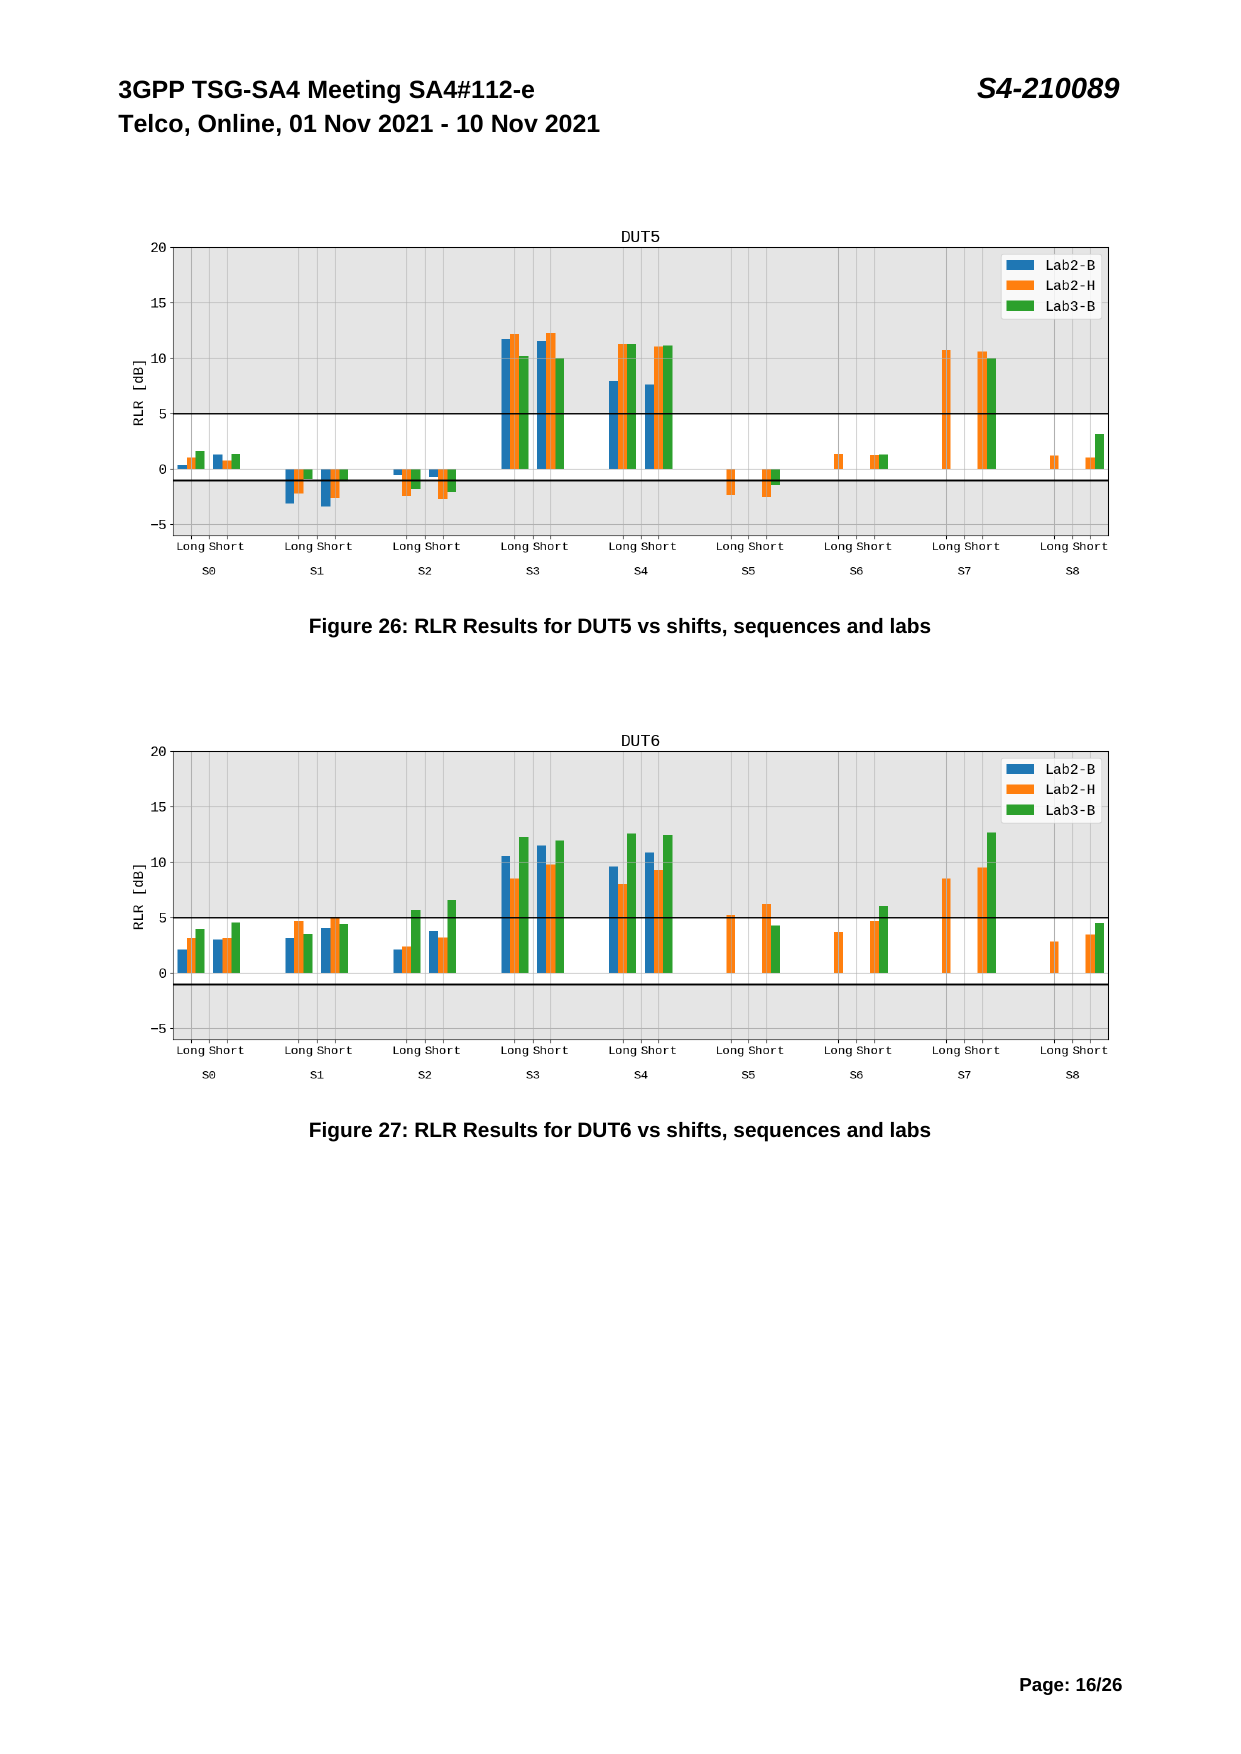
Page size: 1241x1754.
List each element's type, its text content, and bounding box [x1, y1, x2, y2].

picture [118, 718, 1123, 1096]
text Figure 26: RLR Results for DUT5 vs shifts, sequences and labs [118, 614, 1122, 638]
picture [118, 214, 1123, 592]
text Figure 27: RLR Results for DUT6 vs shifts, sequences and labs [118, 1118, 1122, 1142]
